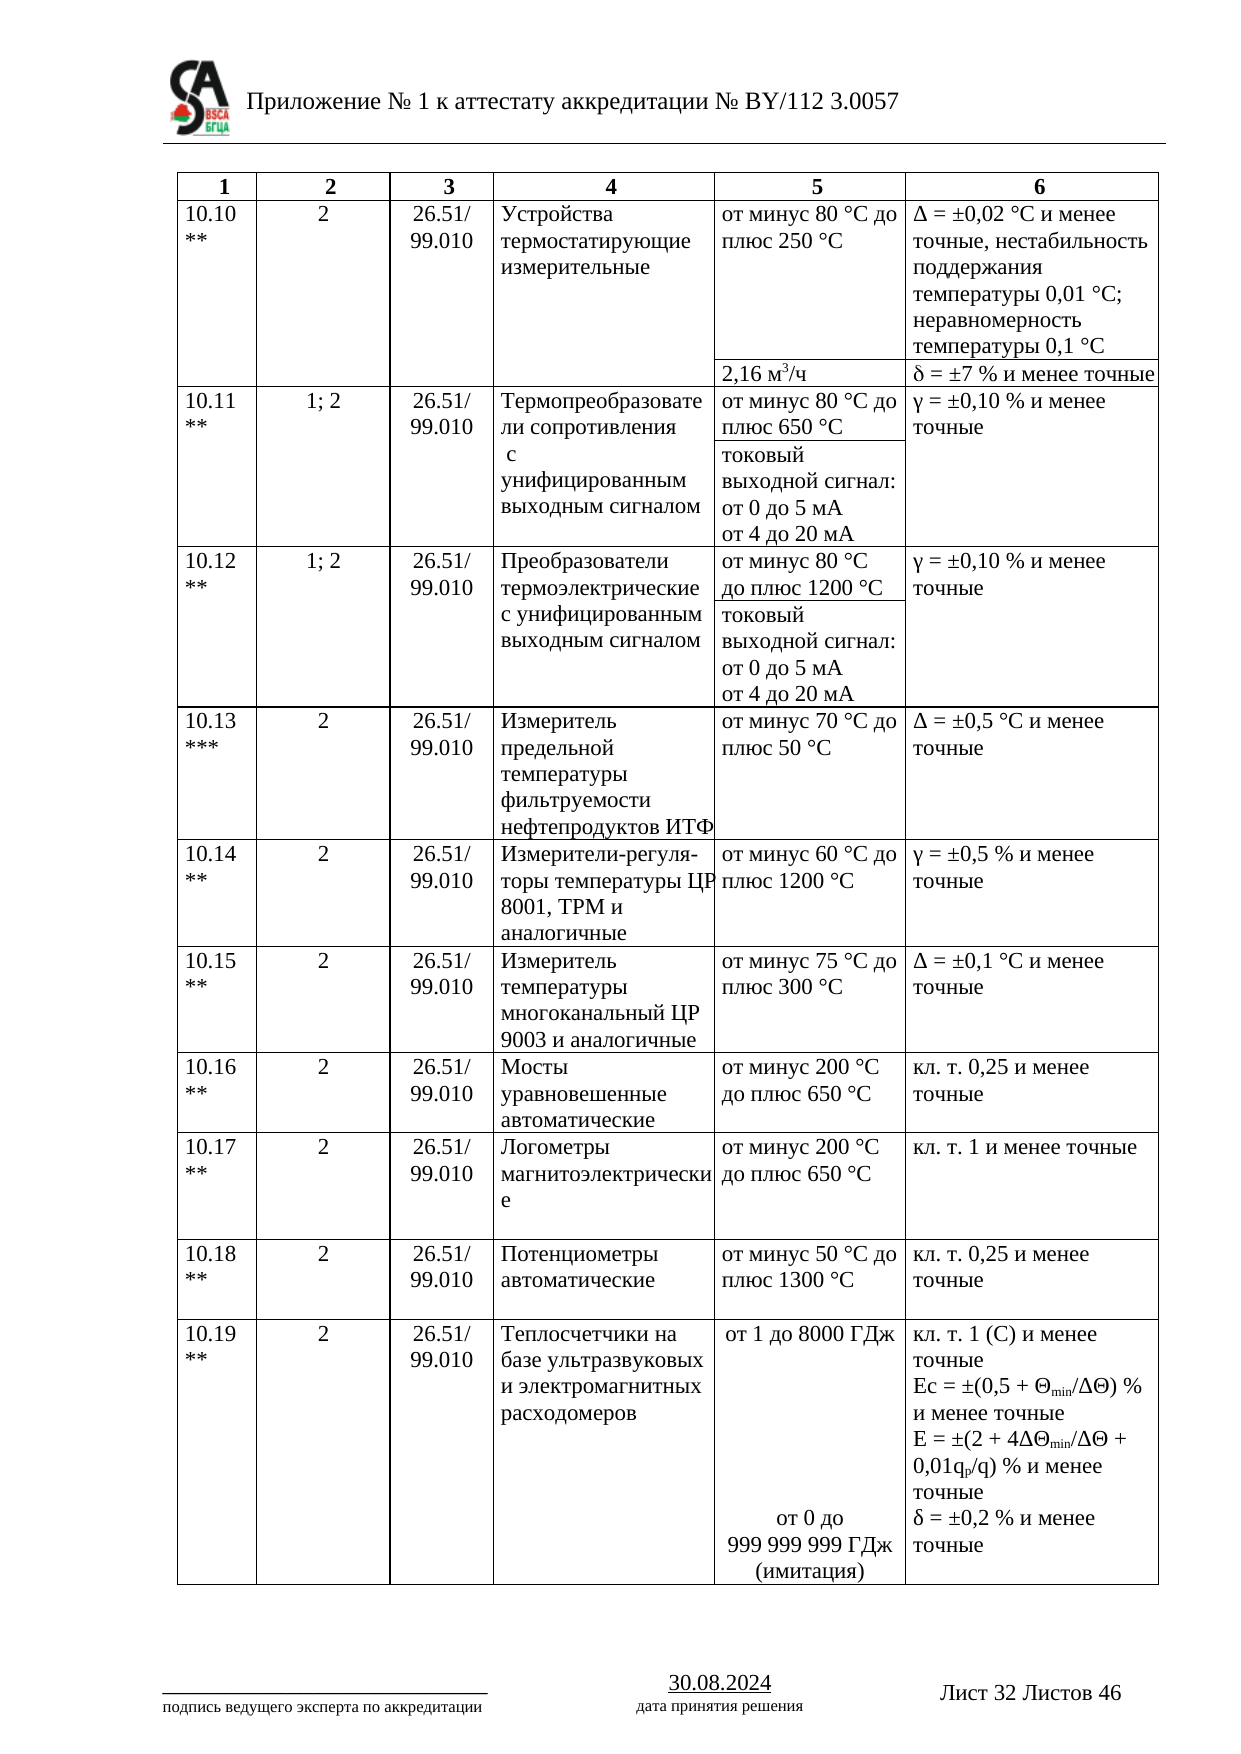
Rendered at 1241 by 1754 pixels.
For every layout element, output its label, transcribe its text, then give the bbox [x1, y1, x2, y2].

table_cell 2 [257, 1133, 389, 1239]
table_cell 10.19 ** [178, 1320, 256, 1583]
table_cell 26.51/ 99.010 [391, 708, 493, 839]
table_cell Δ = ±0,1 °С и менее точные [906, 947, 1158, 1052]
table_cell токовый выходной сигнал: от 0 до 5 мА от 4 до 20 мА [715, 601, 905, 706]
table_cell Термопреобразователи сопротивления с унифицированным выходным сигналом [494, 387, 714, 546]
table_cell γ = ±0,10 % и менее точные [906, 387, 1158, 546]
table_cell 10.16 ** [178, 1053, 256, 1132]
table_cell 10.17 ** [178, 1133, 256, 1239]
table_header 4 [494, 173, 714, 199]
table_cell от минус 80 °С до плюс 1200 °С [715, 547, 905, 600]
table_cell 2 [257, 201, 389, 386]
table_cell Мосты уравновешенные автоматические [494, 1053, 714, 1132]
table_cell 2 [257, 1240, 389, 1319]
table_cell γ = ±0,10 % и менее точные [906, 547, 1158, 706]
table_cell 10.11 ** [178, 387, 256, 546]
table_cell 2 [257, 708, 389, 839]
table_cell Δ = ±0,5 °С и менее точные [906, 708, 1158, 839]
table_cell от 1 до 8000 ГДж от 0 до 999 999 999 ГДж (имитация) [715, 1320, 905, 1583]
table_cell 26.51/ 99.010 [391, 840, 493, 946]
table_cell от минус 75 °С до плюс 300 °С [715, 947, 905, 1052]
table_cell кл. т. 0,25 и менее точные [906, 1053, 1158, 1132]
table_cell от минус 80 °С до плюс 650 °С [715, 387, 905, 440]
table_cell 10.18 ** [178, 1240, 256, 1319]
table_cell 10.15 ** [178, 947, 256, 1052]
table_cell кл. т. 1 (С) и менее точные Ec = ±(0,5 + Θmin/ΔΘ) % и менее точные E = ±(2 + 4ΔΘmin/ΔΘ + 0,01qp/q) % и менее точные δ = ±0,2 % и менее точные [906, 1320, 1158, 1583]
table_cell токовый выходной сигнал: от 0 до 5 мА от 4 до 20 мА [715, 441, 905, 546]
table_cell Преобразователи термоэлектрические с унифицированным выходным сигналом [494, 547, 714, 706]
table_cell 10.13 *** [178, 708, 256, 839]
table_cell 2 [257, 1320, 389, 1583]
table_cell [494, 1320, 714, 1583]
table_header 3 [391, 173, 493, 199]
table_cell от минус 50 °С до плюс 1300 °С [715, 1240, 905, 1319]
table_cell Устройства термостатирующие измерительные [494, 201, 714, 386]
table_cell от минус 60 °С до плюс 1200 °С [715, 840, 905, 946]
table_cell 10.12 ** [178, 547, 256, 706]
table_cell = ±7 % и менее точные [906, 360, 1158, 386]
table_cell 26.51/ 99.010 [391, 1320, 493, 1583]
table_cell 1; 2 [257, 387, 389, 546]
table_cell 1; 2 [257, 547, 389, 706]
picture [169, 59, 231, 136]
table_cell 26.51/ 99.010 [391, 201, 493, 386]
table_header 2 [257, 173, 389, 199]
table_cell γ = ±0,5 % и менее точные [906, 840, 1158, 946]
table_cell 2 [257, 947, 389, 1052]
table_cell 26.51/ 99.010 [391, 947, 493, 1052]
table_cell Измеритель температуры многоканальный ЦР 9003 и аналогичные [494, 947, 714, 1052]
table_cell от минус 70 °С до плюс 50 °С [715, 708, 905, 839]
table_header 1 [178, 173, 256, 199]
table_cell от минус 80 °С до плюс 250 °С [715, 201, 905, 359]
table_header 6 [906, 173, 1158, 199]
table_cell от минус 200 °С до плюс 650 °С [715, 1053, 905, 1132]
table_cell 10.10 ** [178, 201, 256, 386]
table_cell кл. т. 1 и менее точные [906, 1133, 1158, 1239]
table_cell 2 [257, 840, 389, 946]
table_cell 26.51/ 99.010 [391, 387, 493, 546]
table_cell Измерители-регуля-торы температуры ЦР 8001, ТРМ и аналогичные [494, 840, 714, 946]
table_cell кл. т. 0,25 и менее точные [906, 1240, 1158, 1319]
table_cell от минус 200 °С до плюс 650 °С [715, 1133, 905, 1239]
table_cell 2,16 м3/ч [715, 360, 905, 386]
table_cell Потенциометры автоматические [494, 1240, 714, 1319]
table_cell 2 [257, 1053, 389, 1132]
table_cell 26.51/ 99.010 [391, 1053, 493, 1132]
table_cell 26.51/ 99.010 [391, 1133, 493, 1239]
table_cell 26.51/ 99.010 [391, 547, 493, 706]
table_cell Δ = ±0,02 °С и менее точные, нестабильность поддержания температуры 0,01 °С; неравномерность температуры 0,1 °С [906, 201, 1158, 359]
table_cell Логометры магнитоэлектрические [494, 1133, 714, 1239]
table_cell Измеритель предельной температуры фильтруемости нефтепродуктов ИТФ [494, 708, 714, 839]
table_cell 10.14 ** [178, 840, 256, 946]
table_cell 26.51/ 99.010 [391, 1240, 493, 1319]
table_header 5 [715, 173, 905, 199]
